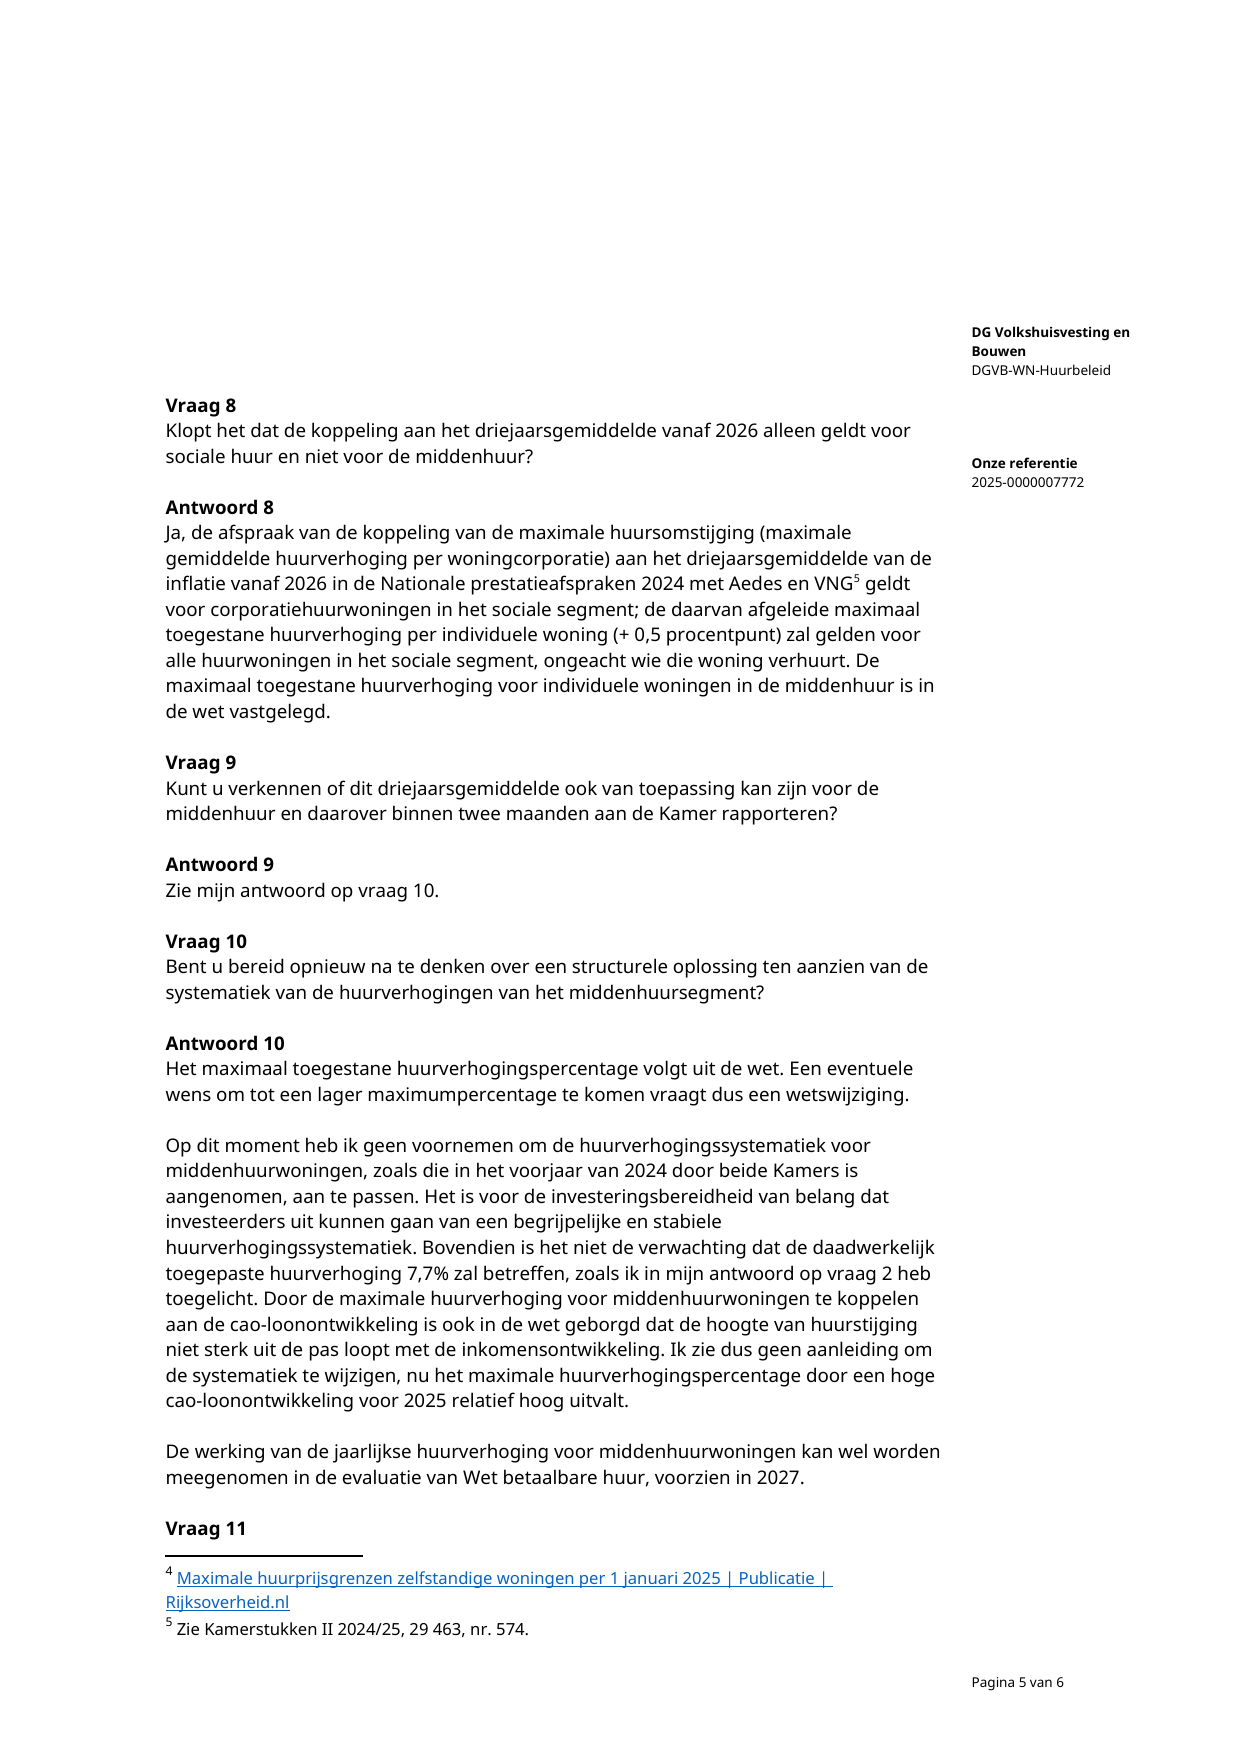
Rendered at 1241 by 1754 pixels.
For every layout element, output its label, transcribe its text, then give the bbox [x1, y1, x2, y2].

text Klopt het dat de koppeling aan het driejaarsgemiddelde vanaf 2026 alleen geldt voor sociale huur en niet voor de middenhuur? [165, 418, 951, 469]
text Antwoord 8 [165, 494, 951, 520]
text Vraag 8 [165, 392, 951, 418]
text Op dit moment heb ik geen voornemen om de huurverhogingssystematiek voor middenhuurwoningen, zoals die in het voorjaar van 2024 door beide Kamers is aangenomen, aan te passen. Het is voor de investeringsbereidheid van belang dat investeerders uit kunnen gaan van een begrijpelijke en stabiele huurverhogingssystematiek. Bovendien is het niet de verwachting dat de daadwerkelijk toegepaste huurverhoging 7,7% zal betreffen, zoals ik in mijn antwoord op vraag 2 heb toegelicht. Door de maximale huurverhoging voor middenhuurwoningen te koppelen aan de cao-loonontwikkeling is ook in de wet geborgd dat de hoogte van huurstijging niet sterk uit de pas loopt met de inkomensontwikkeling. Ik zie dus geen aanleiding om de systematiek te wijzigen, nu het maximale huurverhogingspercentage door een hoge cao-loonontwikkeling voor 2025 relatief hoog uitvalt. [165, 1132, 951, 1413]
text Het maximaal toegestane huurverhogingspercentage volgt uit de wet. Een eventuele wens om tot een lager maximumpercentage te komen vraagt dus een wetswijziging. [165, 1056, 951, 1107]
text Vraag 10 [165, 928, 951, 953]
text Antwoord 9 [165, 851, 951, 877]
text Zie mijn antwoord op vraag 10. [165, 877, 951, 902]
text Vraag 11 [165, 1515, 951, 1541]
text Vraag 9 [165, 749, 951, 775]
text Kunt u verkennen of dit driejaarsgemiddelde ook van toepassing kan zijn voor de middenhuur en daarover binnen twee maanden aan de Kamer rapporteren? [165, 775, 951, 826]
text De werking van de jaarlijkse huurverhoging voor middenhuurwoningen kan wel worden meegenomen in de evaluatie van Wet betaalbare huur, voorzien in 2027. [165, 1438, 951, 1489]
text Ja, de afspraak van de koppeling van de maximale huursomstijging (maximale gemiddelde huurverhoging per woningcorporatie) aan het driejaarsgemiddelde van de inflatie vanaf 2026 in de Nationale prestatieafspraken 2024 met Aedes en VNG geldt voor corporatiehuurwoningen in het sociale segment; de daarvan afgeleide maximaal toegestane huurverhoging per individuele woning (+ 0,5 procentpunt) zal gelden voor alle huurwoningen in het sociale segment, ongeacht wie die woning verhuurt. De maximaal toegestane huurverhoging voor individuele woningen in de middenhuur is in de wet vastgelegd. [165, 520, 951, 724]
text Antwoord 10 [165, 1030, 951, 1056]
text Bent u bereid opnieuw na te denken over een structurele oplossing ten aanzien van de systematiek van de huurverhogingen van het middenhuursegment? [165, 953, 951, 1004]
